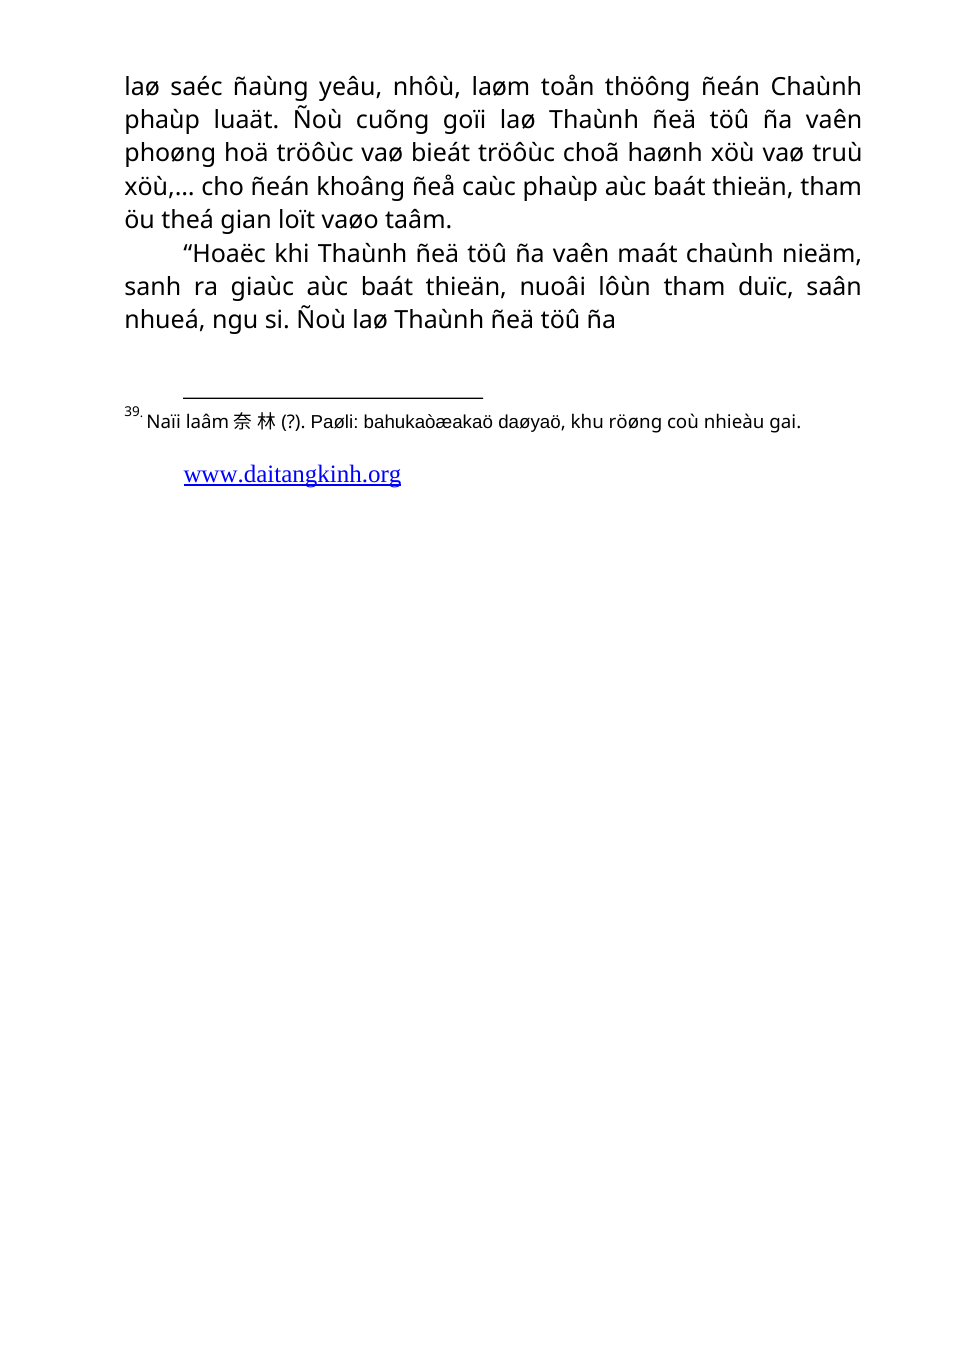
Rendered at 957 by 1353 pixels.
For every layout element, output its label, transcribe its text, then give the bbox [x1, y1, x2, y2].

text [124, 69, 863, 236]
text 39. Naïi laâm 奈 林 (?). Paøli: bahukaòæakaö daøyaö, khu röøng coù nhieàu gai. [124, 401, 875, 434]
text “Hoaëc khi Thaùnh ñeä töû ña vaên maát chaùnh nieäm, sanh ra giaùc aùc baát thieän, nuoâi lôùn tham duïc, saân nhueá, ngu si. Ñoù laø Thaùnh ñeä töû ña [124, 236, 863, 336]
text www.daitangkinh.org [183, 459, 875, 488]
